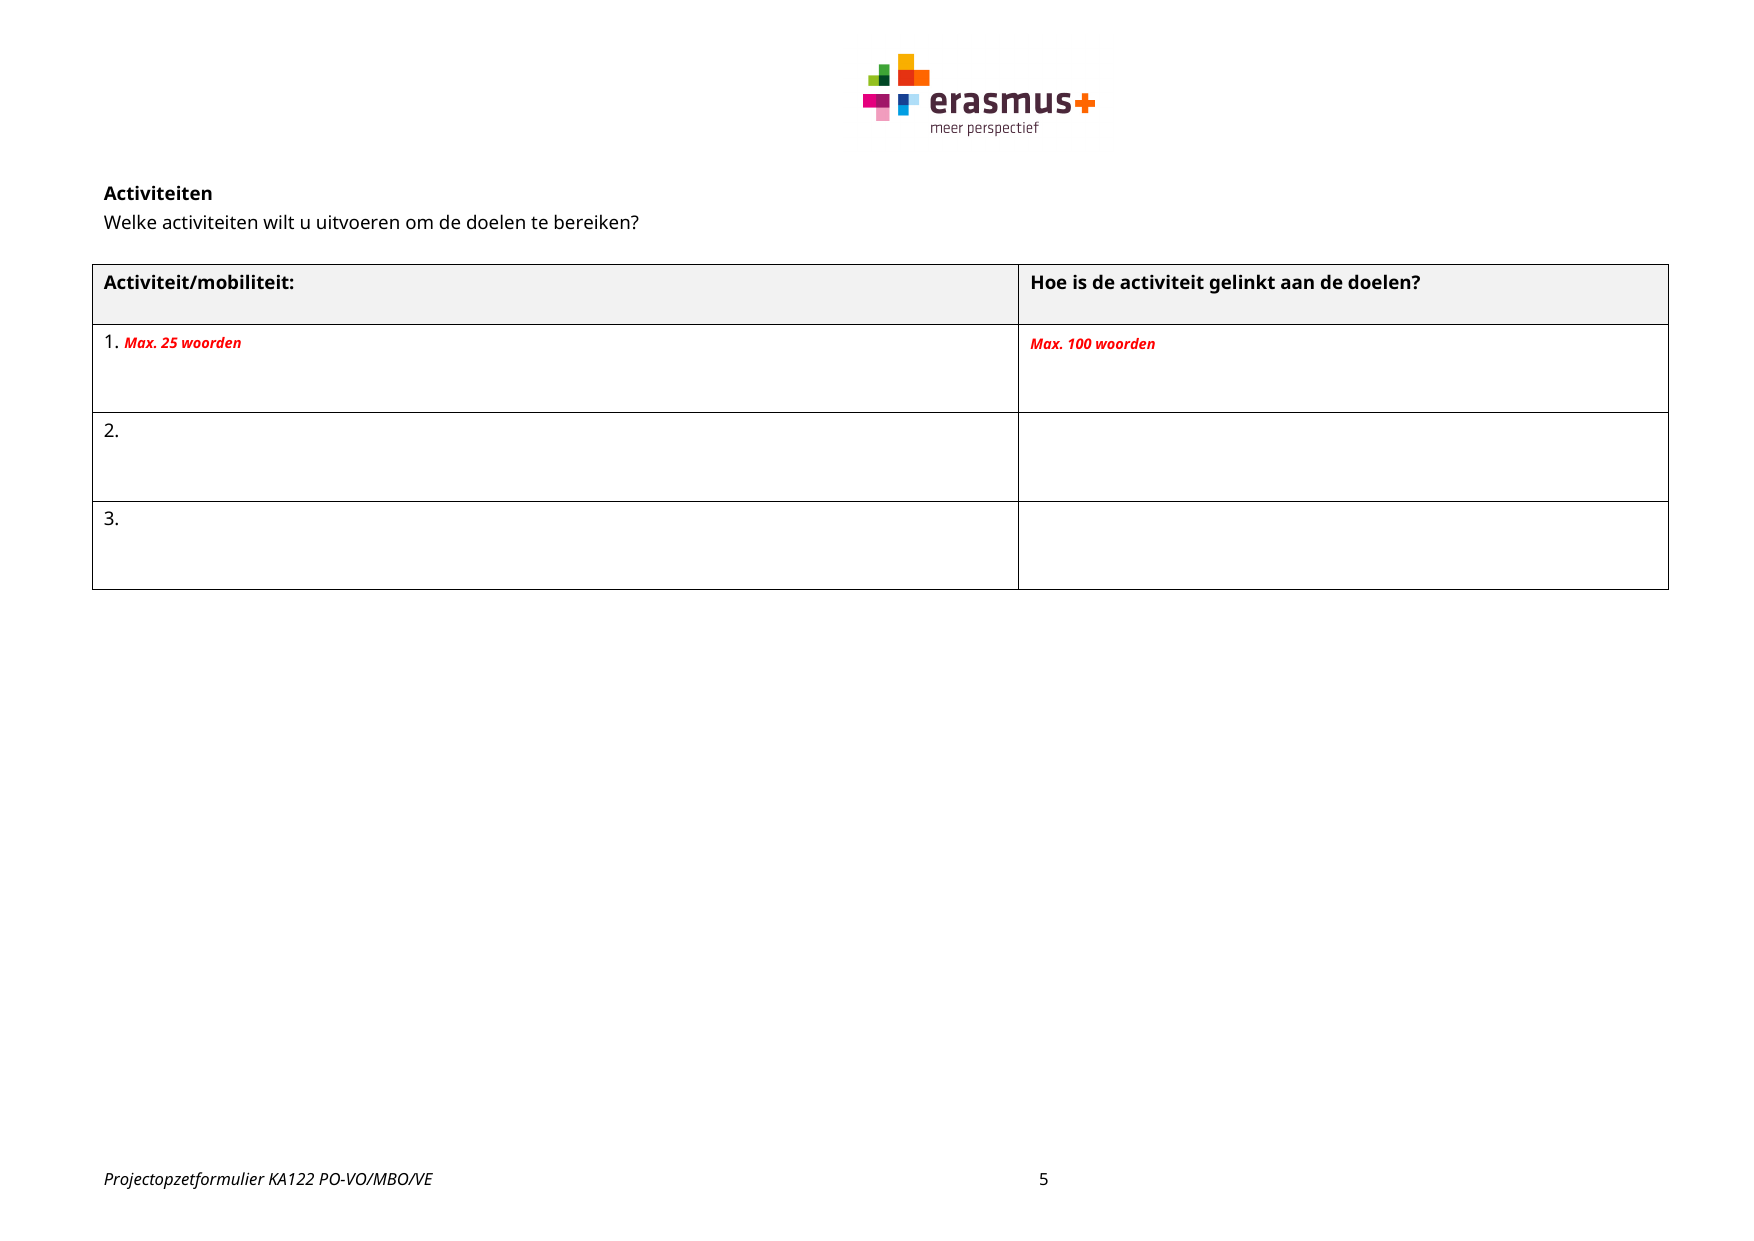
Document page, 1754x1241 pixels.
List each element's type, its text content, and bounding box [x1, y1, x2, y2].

table_cell 1. Max. 25 woorden [93, 325, 1018, 412]
table_cell 3. [93, 502, 1018, 589]
list Welke activiteiten wilt u uitvoeren om de doelen te bereiken? [103, 206, 1606, 235]
table_cell [1019, 413, 1668, 501]
picture [843, 34, 1114, 152]
list Activiteiten [103, 177, 1606, 206]
table_cell [1019, 502, 1668, 589]
table_cell 2. [93, 413, 1018, 501]
table_header Hoe is de activiteit gelinkt aan de doelen? [1019, 265, 1668, 324]
table_cell Max. 100 woorden [1019, 325, 1668, 412]
table_header Activiteit/mobiliteit: [93, 265, 1018, 324]
